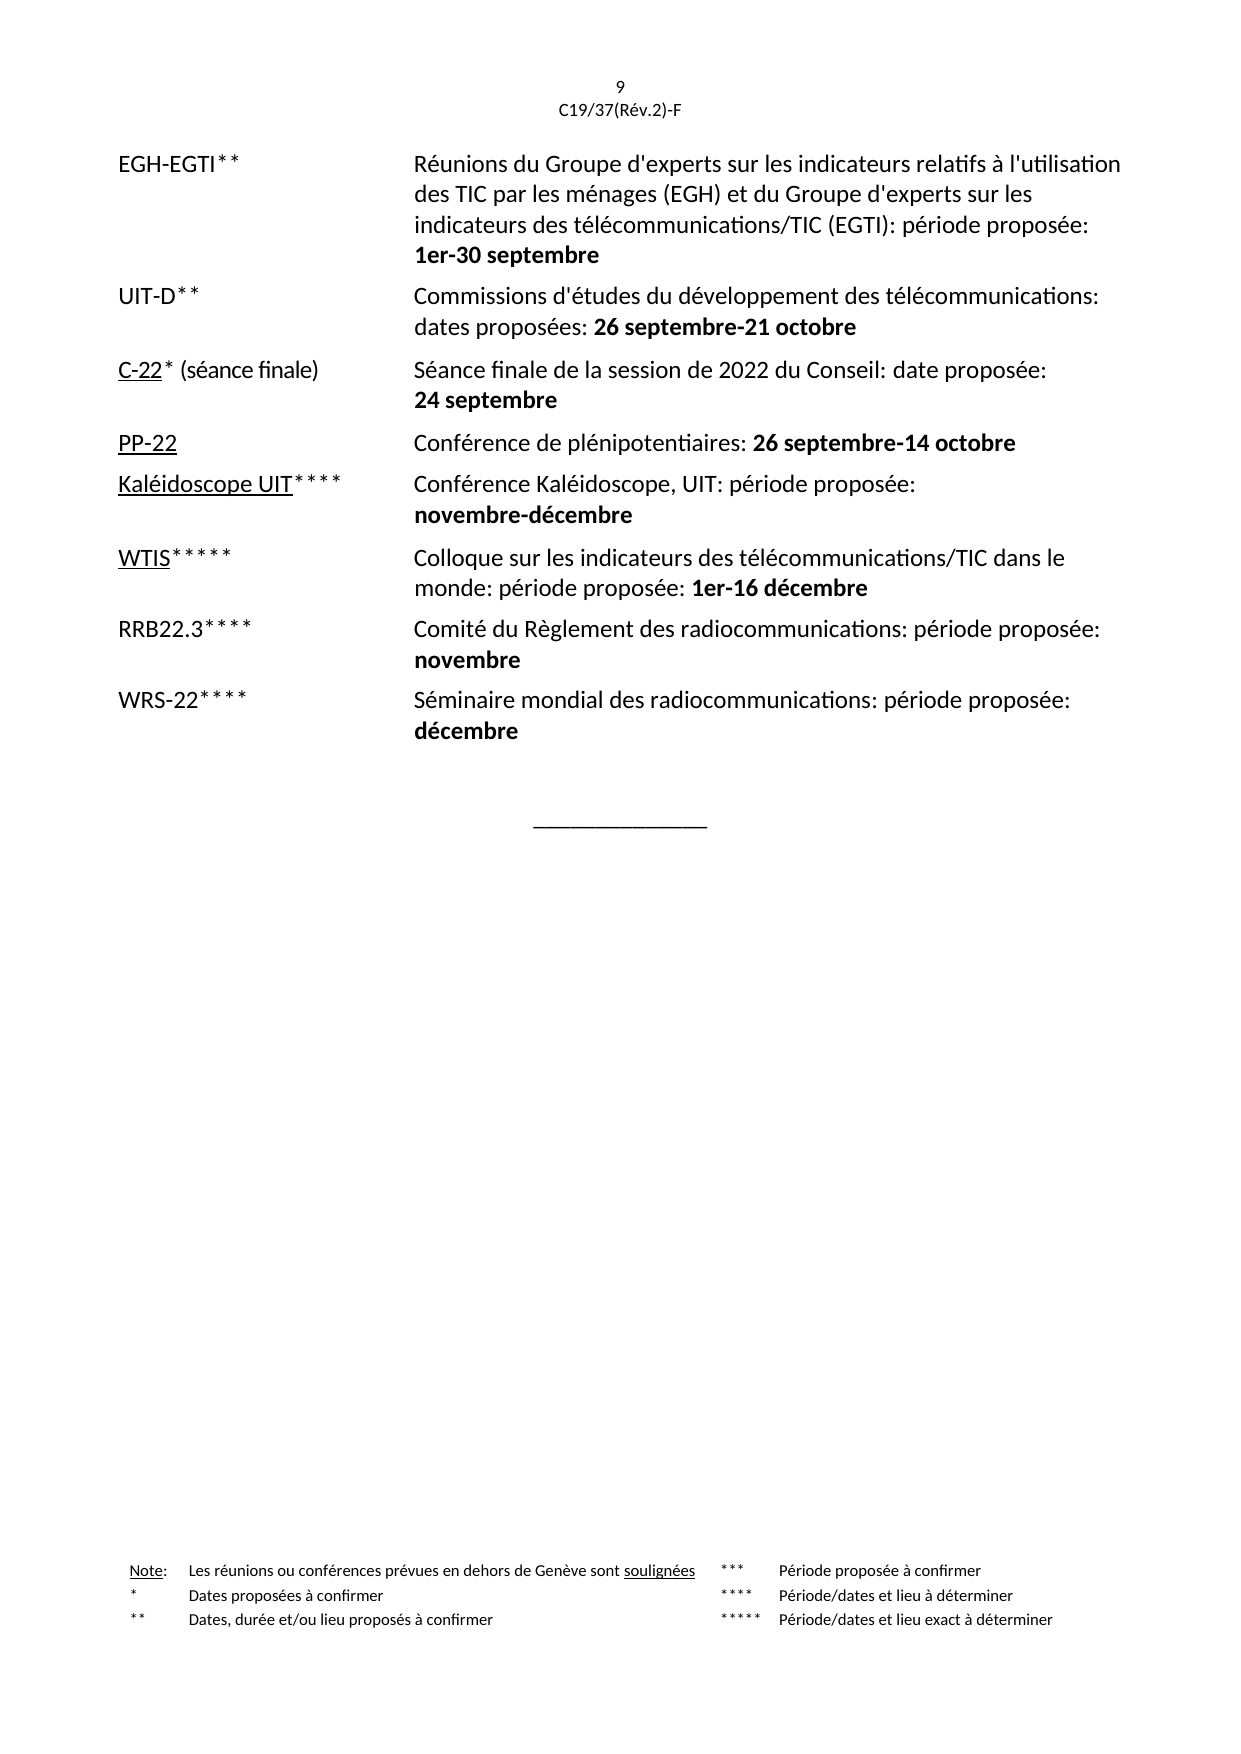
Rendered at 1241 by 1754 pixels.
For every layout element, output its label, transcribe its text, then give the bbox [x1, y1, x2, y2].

text Kaléidoscope UIT**** Conférence Kaléidoscope, UIT: période proposée: novembre-décembre [118, 468, 1122, 529]
text WTIS***** Colloque sur les indicateurs des télécommunications/TIC dans le monde: période proposée: 1er-16 décembre [118, 542, 1122, 603]
text RRB22.3**** Comité du Règlement des radiocommunications: période proposée: novembre [118, 613, 1122, 674]
text ______________ [118, 801, 1122, 832]
text C-22* (séance finale) Séance finale de la session de 2022 du Conseil: date proposée: 24 septembre [118, 354, 1122, 415]
text EGH-EGTI** Réunions du Groupe d'experts sur les indicateurs relatifs à l'utilisation des TIC par les ménages (EGH) et du Groupe d'experts sur les indicateurs des télécommunications/TIC (EGTI): période proposée: 1er-30 septembre [118, 148, 1122, 270]
text WRS-22**** Séminaire mondial des radiocommunications: période proposée: décembre [118, 685, 1122, 746]
text PP-22 Conférence de plénipotentiaires: 26 septembre-14 octobre [118, 427, 1122, 458]
text UIT-D** Commissions d'études du développement des télécommunications: dates proposées: 26 septembre-21 octobre [118, 280, 1122, 341]
